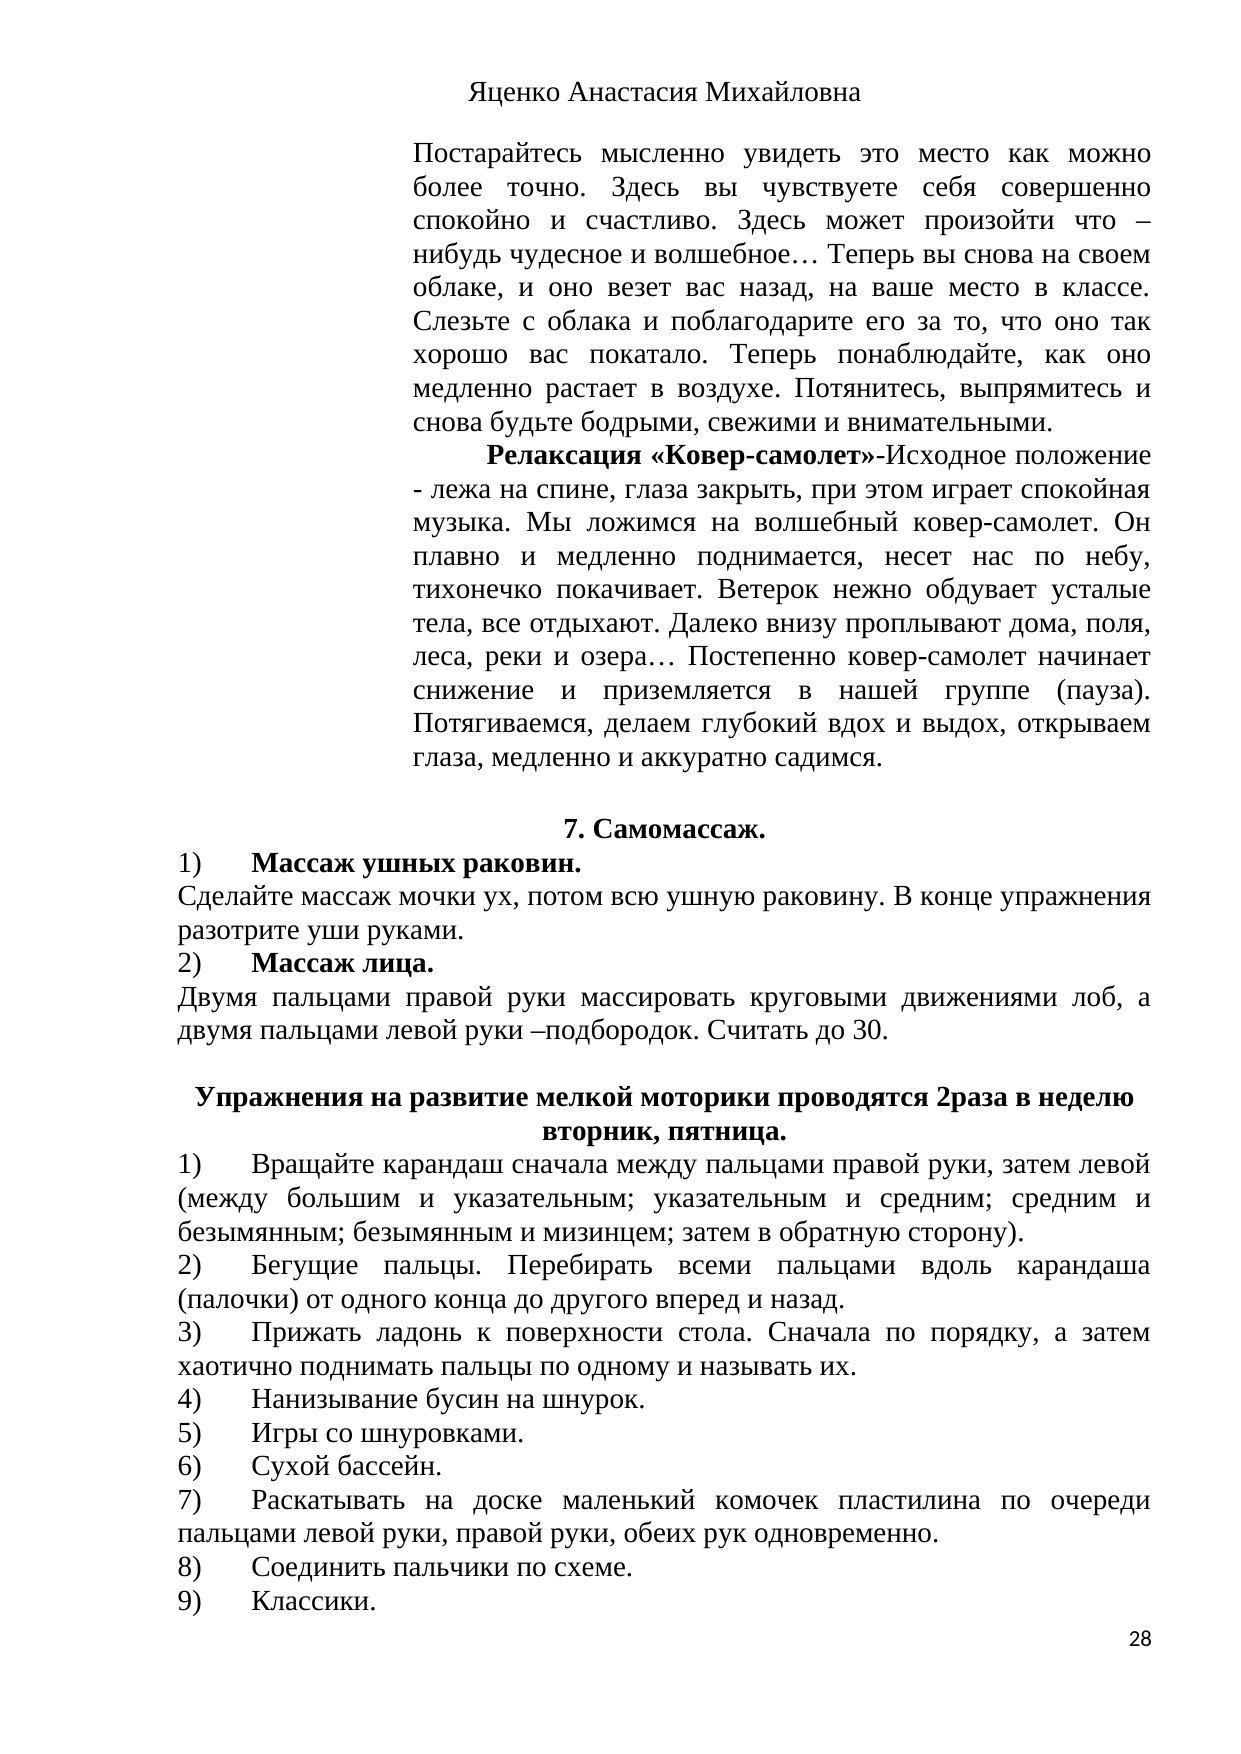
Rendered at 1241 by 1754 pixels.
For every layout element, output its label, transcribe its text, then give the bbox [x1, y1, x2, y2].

text 7. Самомассаж. [177, 811, 1152, 845]
list Сделайте массаж мочки ух, потом всю ушную раковину. В конце упражнения разотрите уши руками. [177, 878, 1152, 945]
list Двумя пальцами правой руки массировать круговыми движениями лоб, а двумя пальцами левой руки –подбородок. Считать до 30. [177, 979, 1152, 1046]
list Классики. [177, 1583, 1152, 1616]
text Релаксация «Ковер-самолет»-Исходное положение - лежа на спине, глаза закрыть, при этом играет спокойная музыка. Мы ложимся на волшебный ковер-самолет. Он плавно и медленно поднимается, несет нас по небу, тихонечко покачивает. Ветерок нежно обдувает усталые тела, все отдыхают. Далеко внизу проплывают дома, поля, леса, реки и озера… Постепенно ковер-самолет начинает снижение и приземляется в нашей группе (пауза). Потягиваемся, делаем глубокий вдох и выдох, открываем глаза, медленно и аккуратно садимся. [413, 437, 1152, 773]
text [413, 135, 1152, 437]
list Вращайте карандаш сначала между пальцами правой руки, затем левой (между большим и указательным; указательным и средним; средним и безымянным; безымянным и мизинцем; затем в обратную сторону). [177, 1147, 1152, 1247]
list Раскатывать на доске маленький комочек пластилина по очереди пальцами левой руки, правой руки, обеих рук одновременно. [177, 1482, 1152, 1549]
list Бегущие пальцы. Перебирать всеми пальцами вдоль карандаша (палочки) от одного конца до другого вперед и назад. [177, 1247, 1152, 1314]
list Нанизывание бусин на шнурок. [177, 1381, 1152, 1415]
list Соединить пальчики по схеме. [177, 1549, 1152, 1583]
list Прижать ладонь к поверхности стола. Сначала по порядку, а затем хаотично поднимать пальцы по одному и называть их. [177, 1314, 1152, 1381]
list Игры со шнуровками. [177, 1415, 1152, 1448]
text Упражнения на развитие мелкой моторики проводятся 2раза в неделю вторник, пятница. [177, 1079, 1152, 1147]
list Сухой бассейн. [177, 1448, 1152, 1482]
list Массаж лица. [177, 945, 1152, 979]
list Массаж ушных раковин. [177, 845, 1152, 878]
